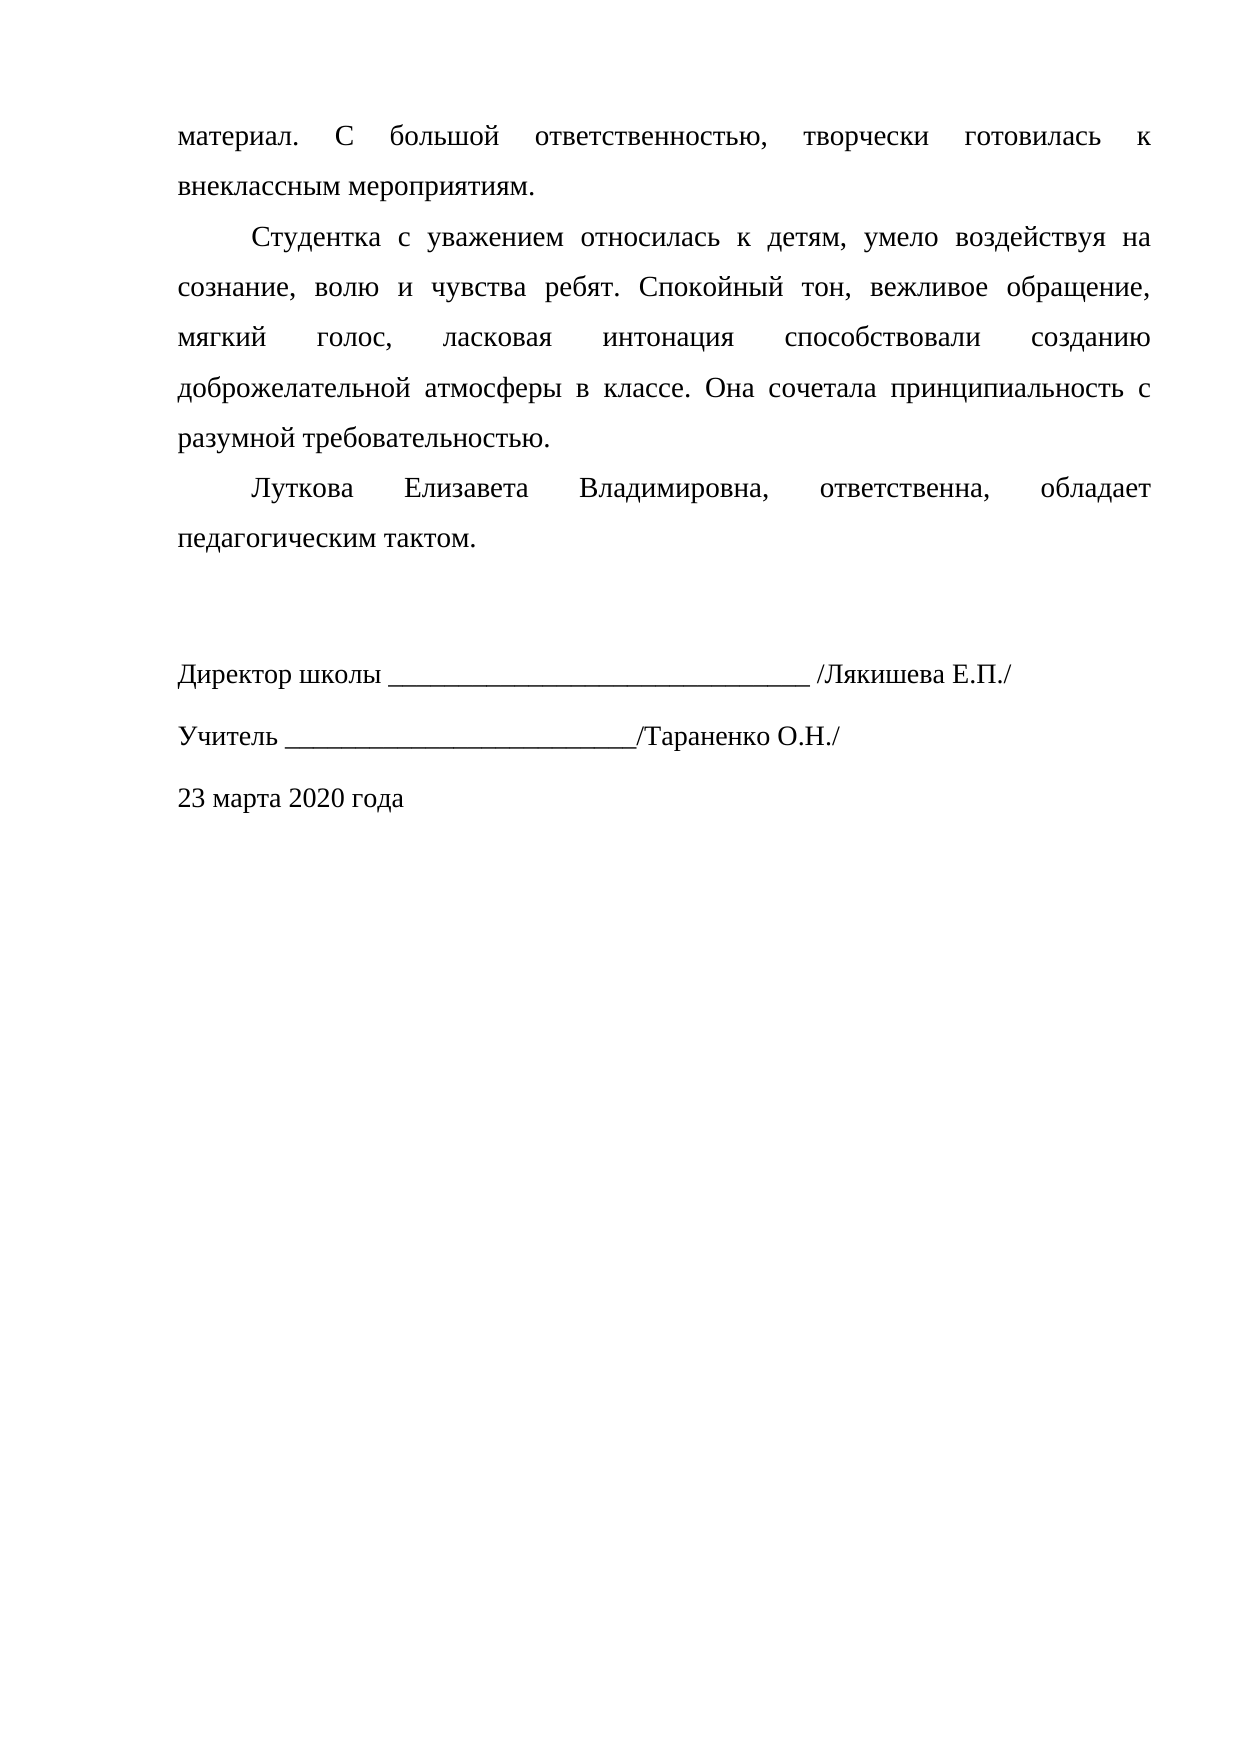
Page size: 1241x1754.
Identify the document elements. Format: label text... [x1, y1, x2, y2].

text Луткова Елизавета Владимировна, ответственна, обладает педагогическим тактом. [177, 470, 1152, 554]
text Учитель _________________________/Тараненко О.Н./ [177, 719, 1152, 752]
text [177, 118, 1152, 202]
text Студентка с уважением относилась к детям, умело воздействуя на сознание, волю и чувства ребят. Спокойный тон, вежливое обращение, мягкий голос, ласковая интонация способствовали созданию доброжелательной атмосферы в классе. Она сочетала принципиальность с разумной требовательностью. [177, 219, 1152, 453]
text 23 марта 2020 года [177, 781, 1152, 813]
text Директор школы ______________________________ /Лякишева Е.П./ [177, 658, 1152, 690]
